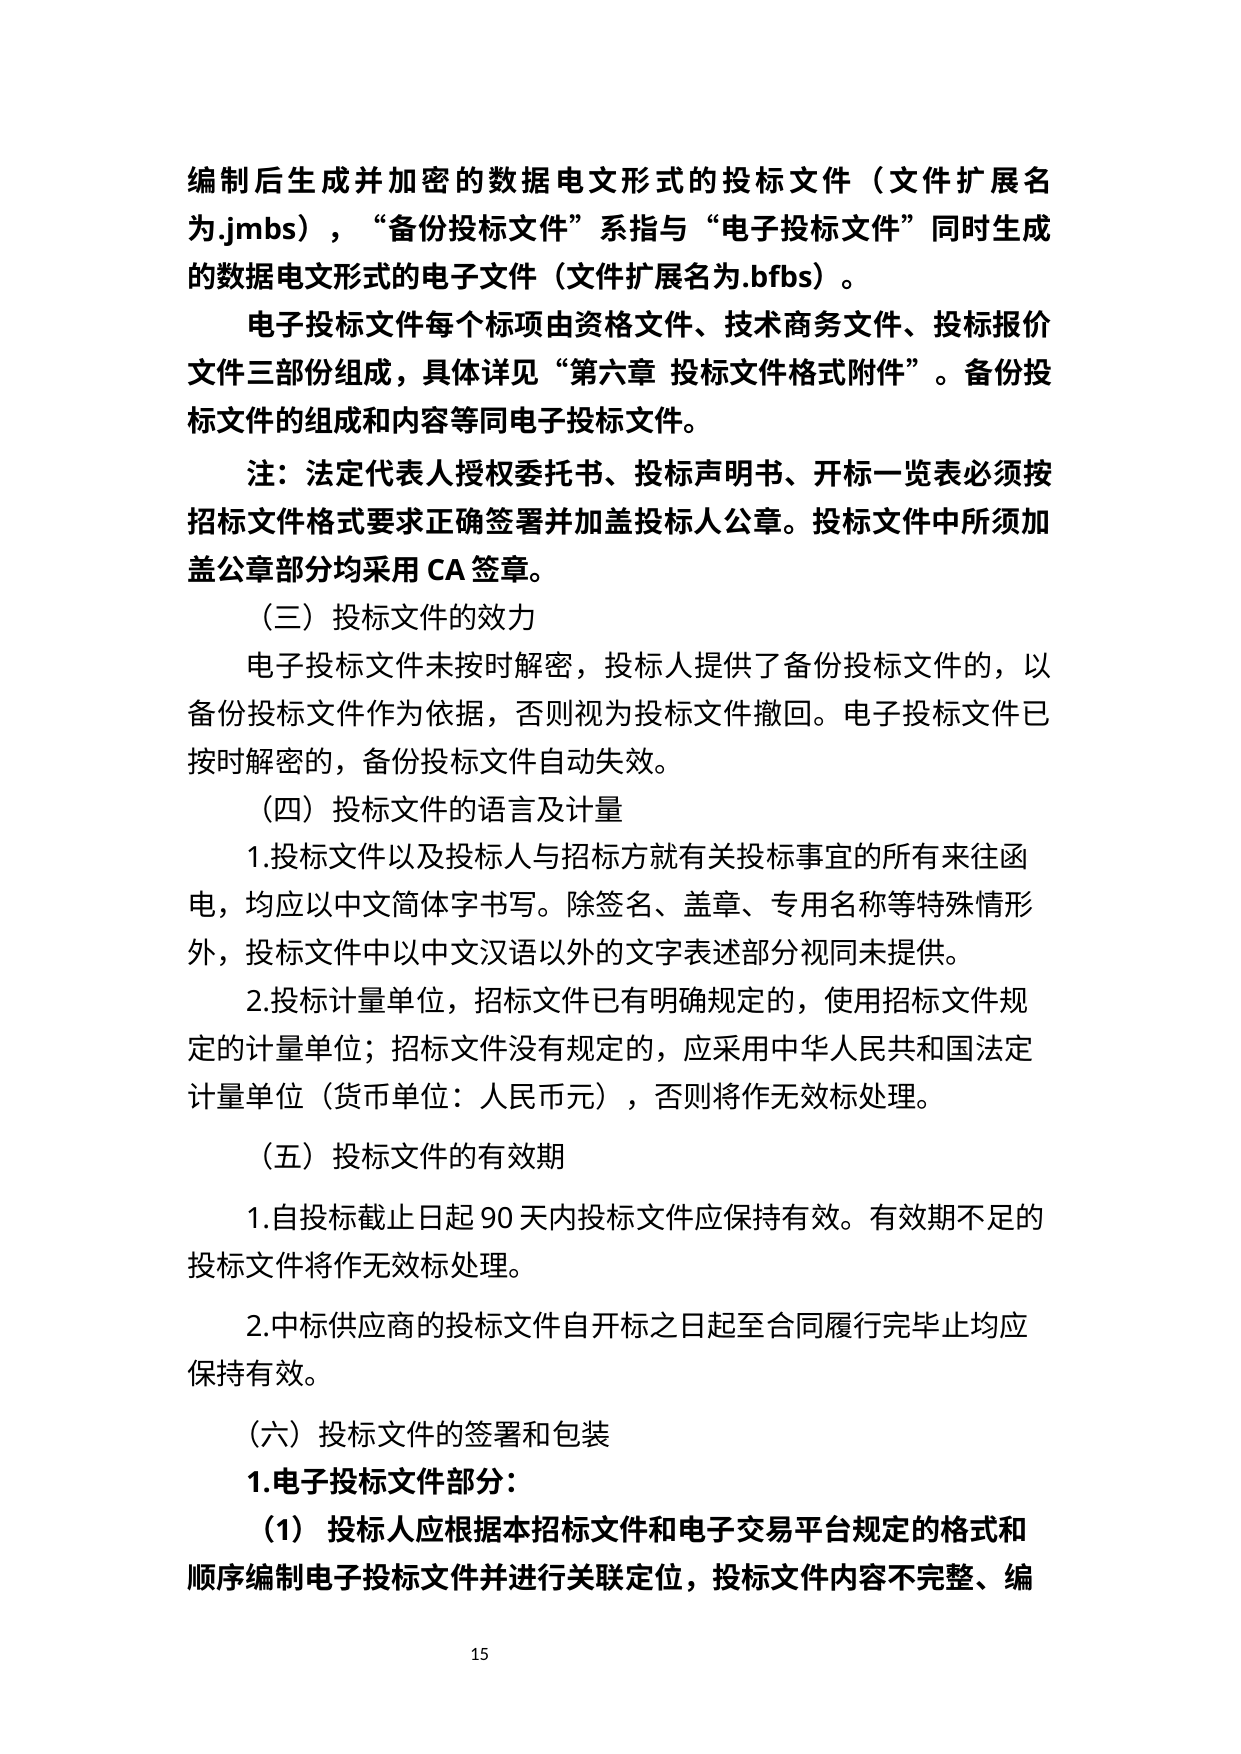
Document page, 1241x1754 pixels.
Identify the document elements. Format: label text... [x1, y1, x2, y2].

text 注：法定代表人授权委托书、投标声明书、开标一览表必须按招标文件格式要求正确签署并加盖投标人公章。投标文件中所须加盖公章部分均采用CA签章。 [187, 446, 1053, 590]
text 2.投标计量单位，招标文件已有明确规定的，使用招标文件规定的计量单位；招标文件没有规定的，应采用中华人民共和国法定计量单位（货币单位：人民币元），否则将作无效标处理。 [187, 973, 1053, 1117]
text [187, 153, 1053, 297]
text 2.中标供应商的投标文件自开标之日起至合同履行完毕止均应保持有效。 [187, 1298, 1053, 1394]
text 1.投标文件以及投标人与招标方就有关投标事宜的所有来往函电，均应以中文简体字书写。除签名、盖章、专用名称等特殊情形外，投标文件中以中文汉语以外的文字表述部分视同未提供。 [187, 829, 1053, 973]
text 电子投标文件未按时解密，投标人提供了备份投标文件的，以备份投标文件作为依据，否则视为投标文件撤回。电子投标文件已按时解密的，备份投标文件自动失效。 [187, 638, 1053, 782]
text （四）投标文件的语言及计量 [187, 782, 1053, 829]
text 1.电子投标文件部分： [187, 1454, 1053, 1502]
text 电子投标文件每个标项由资格文件、技术商务文件、投标报价文件三部份组成，具体详见“第六章 投标文件格式附件”。备份投标文件的组成和内容等同电子投标文件。 [187, 297, 1053, 441]
text （五）投标文件的有效期 [187, 1129, 1053, 1177]
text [187, 1502, 1053, 1598]
text 1.自投标截止日起90天内投标文件应保持有效。有效期不足的投标文件将作无效标处理。 [187, 1190, 1053, 1286]
text （六）投标文件的签署和包装 [187, 1407, 1053, 1454]
text （三）投标文件的效力 [187, 590, 1053, 638]
